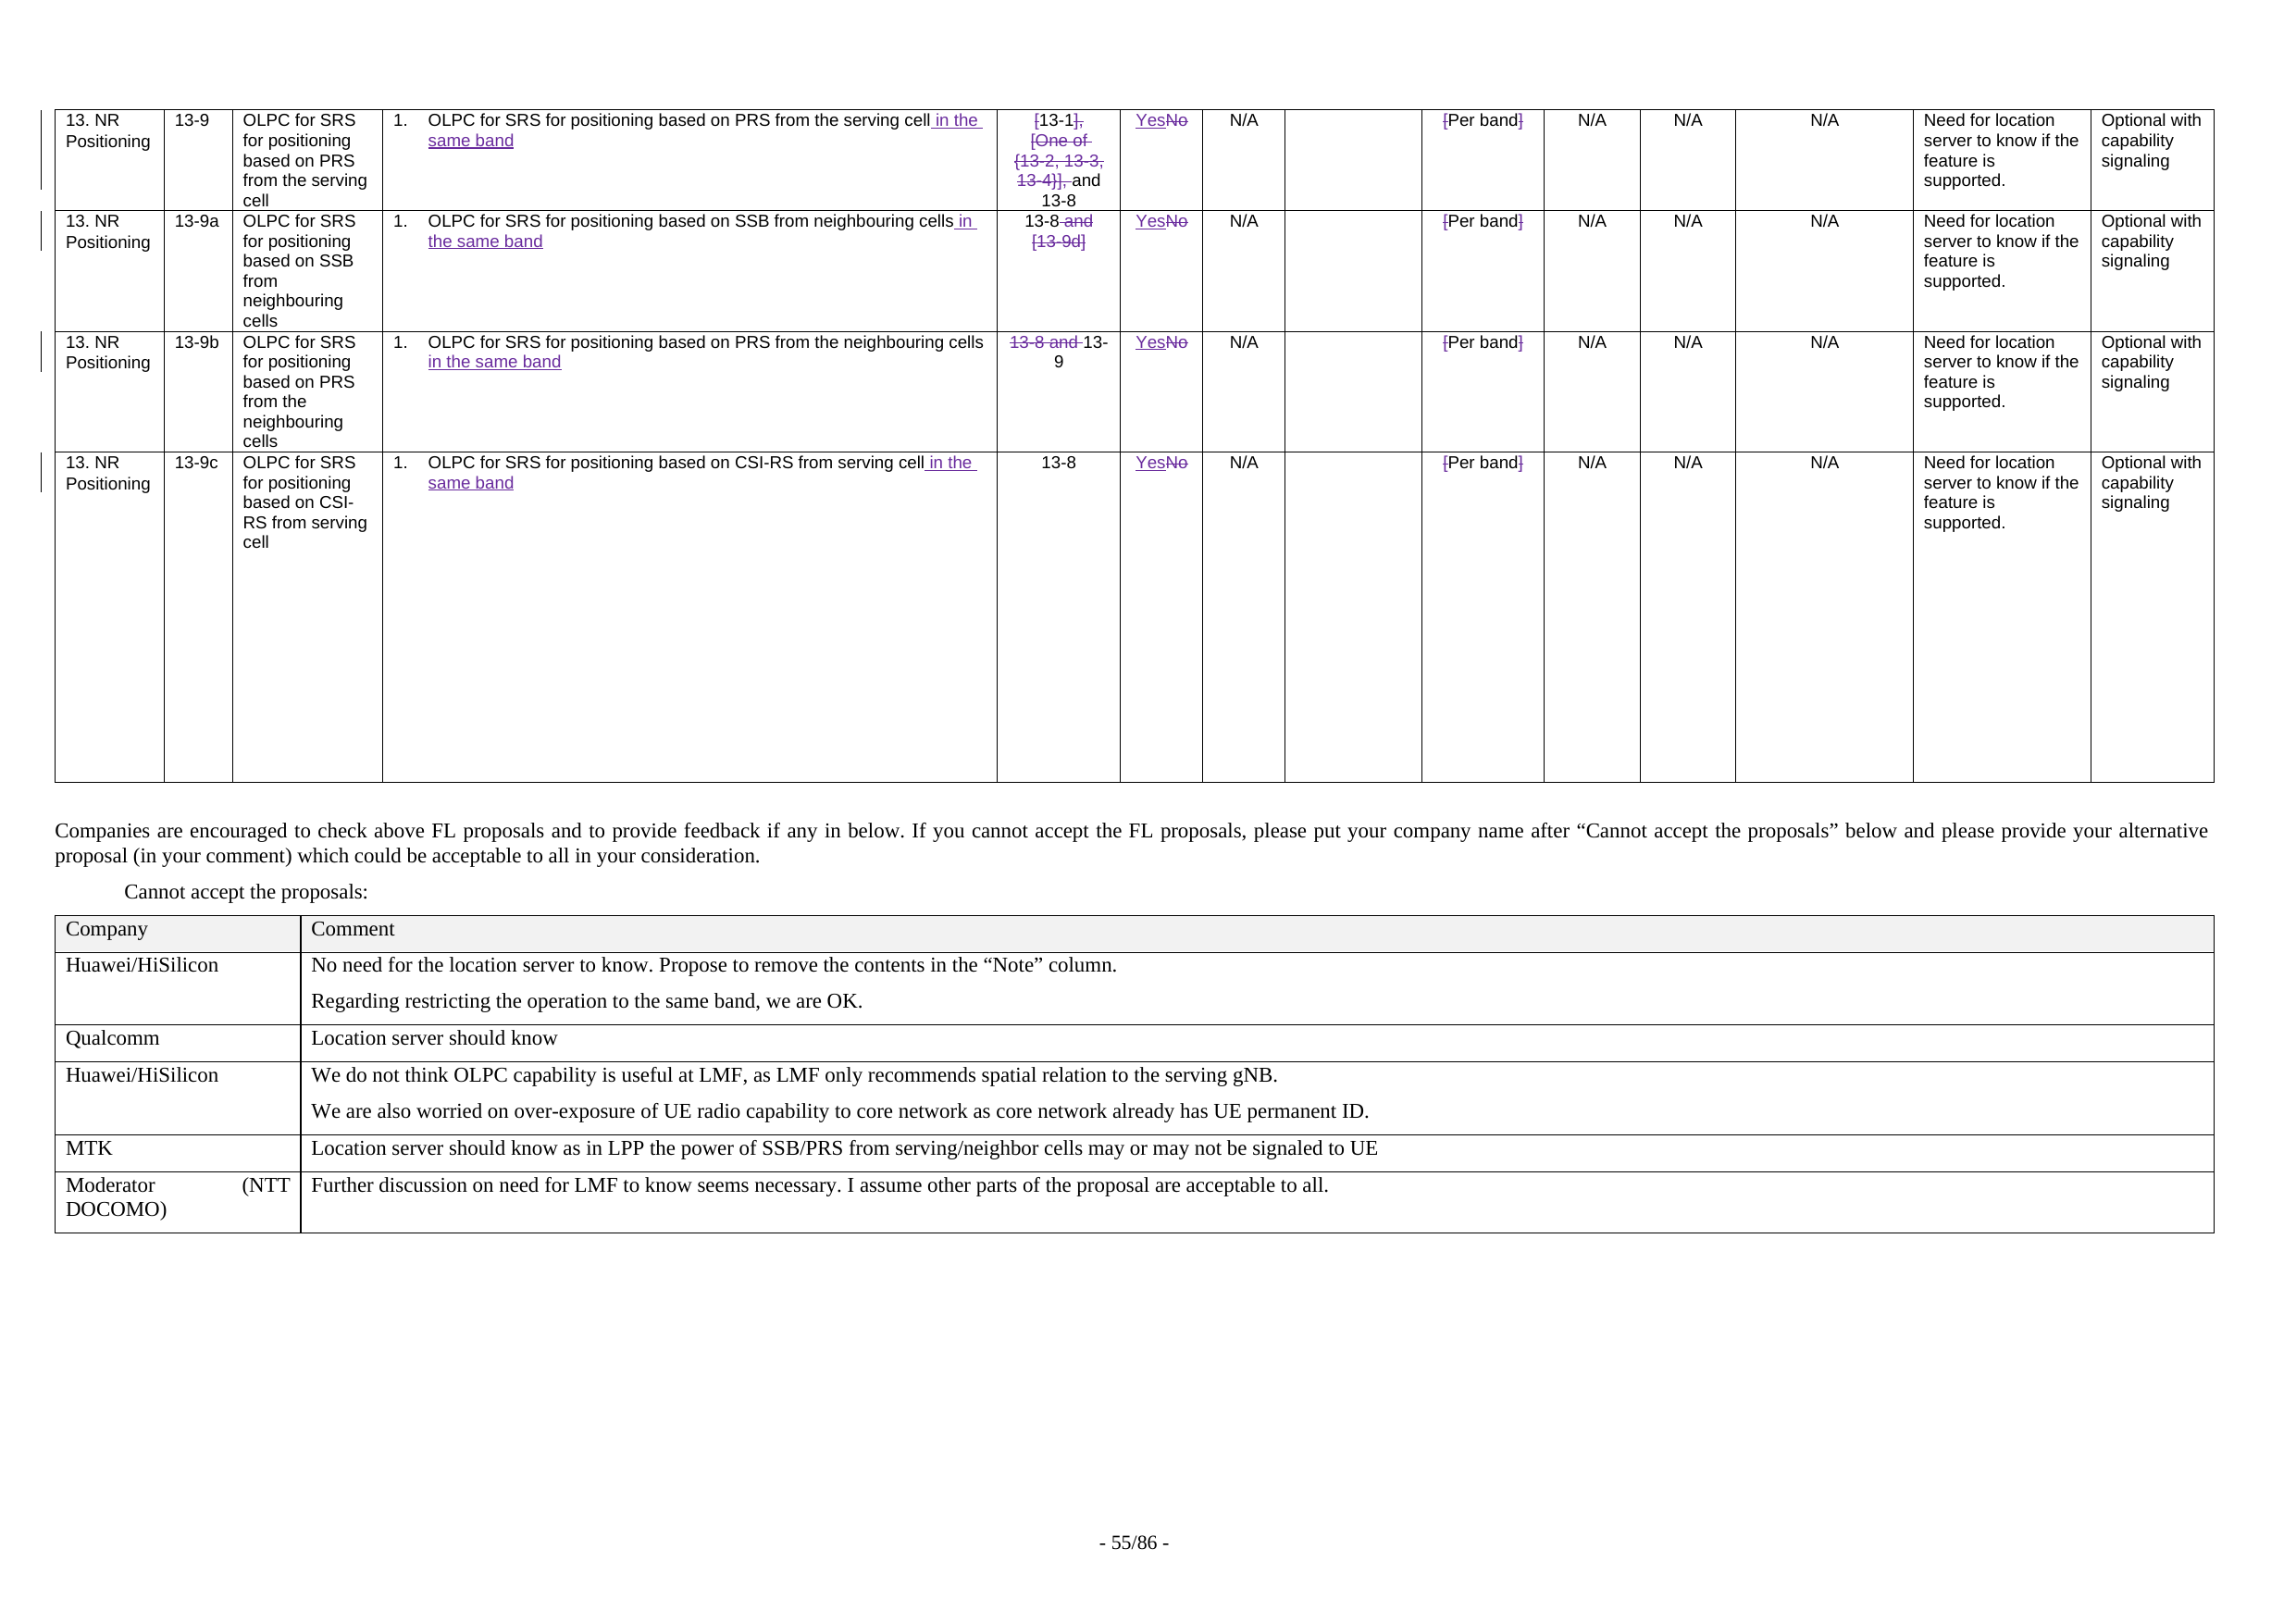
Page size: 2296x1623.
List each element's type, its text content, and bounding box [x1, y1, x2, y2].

table_cell Optional with capability signaling [2091, 211, 2214, 330]
table_cell [1121, 332, 1202, 452]
table_cell N/A [1736, 211, 1913, 330]
text Cannot accept the proposals: [55, 879, 2214, 903]
table_header [1285, 110, 1421, 210]
table_cell N/A [1736, 452, 1913, 782]
table_header OLPC for SRS for positioning based on PRS from the serving cell [233, 110, 382, 210]
table_header 13-1 and 13-8 [998, 110, 1120, 210]
table_cell N/A [1545, 452, 1640, 782]
table_cell [1121, 211, 1202, 330]
table_header N/A [1736, 110, 1913, 210]
table_cell N/A [1545, 332, 1640, 452]
table_header Per band [1422, 110, 1544, 210]
table_cell Per band [1422, 332, 1544, 452]
table_header N/A [1545, 110, 1640, 210]
table_cell Huawei/HiSilicon [56, 1062, 300, 1134]
table_cell Huawei/HiSilicon [56, 953, 300, 1024]
table_cell No need for the location server to know. Propose to remove the contents in the “Note” column. Regarding restricting the operation to the same band, we are OK. [302, 953, 2214, 1024]
table_cell OLPC for SRS for positioning based on CSI-RS from serving cell [383, 452, 997, 782]
table_cell [1285, 211, 1421, 330]
table_cell OLPC for SRS for positioning based on CSI-RS from serving cell [233, 452, 382, 782]
table_cell N/A [1736, 332, 1913, 452]
table_cell 13-9c [165, 452, 232, 782]
table_cell We do not think OLPC capability is useful at LMF, as LMF only recommends spatial relation to the serving gNB. We are also worried on over-exposure of UE radio capability to core network as core network already has UE permanent ID. [302, 1062, 2214, 1134]
table_cell N/A [1641, 452, 1735, 782]
table_header [1121, 110, 1202, 210]
table_cell Need for location server to know if the feature is supported. [1914, 452, 2091, 782]
table_cell Need for location server to know if the feature is supported. [1914, 332, 2091, 452]
table_cell Location server should know as in LPP the power of SSB/PRS from serving/neighbor cells may or may not be signaled to UE [302, 1135, 2214, 1171]
table_header OLPC for SRS for positioning based on PRS from the serving cell [383, 110, 997, 210]
table_cell Per band [1422, 211, 1544, 330]
table_cell [1285, 452, 1421, 782]
table_cell Moderator (NTT DOCOMO) [56, 1172, 300, 1233]
table_header 13. NR Positioning [56, 110, 164, 210]
table_cell 13-8 [998, 211, 1120, 330]
table_cell 13-9b [165, 332, 232, 452]
table_cell 13-9 [998, 332, 1120, 452]
table_cell OLPC for SRS for positioning based on PRS from the neighbouring cells [233, 332, 382, 452]
table_cell 13-8 [998, 452, 1120, 782]
table_cell Further discussion on need for LMF to know seems necessary. I assume other parts of the proposal are acceptable to all. [302, 1172, 2214, 1233]
text Companies are encouraged to check above FL proposals and to provide feedback if any in below. If you cannot accept the FL proposals, please put your company name after “Cannot accept the proposals” below and please provide your alternative proposal (in your comment) which could be acceptable to all in your consideration. [55, 818, 2214, 867]
table_cell OLPC for SRS for positioning based on SSB from neighbouring cells [383, 211, 997, 330]
table_cell [1121, 452, 1202, 782]
table_header 13-9 [165, 110, 232, 210]
table_cell N/A [1545, 211, 1640, 330]
table_cell 13-9a [165, 211, 232, 330]
table_cell Qualcomm [56, 1025, 300, 1061]
table_header Optional with capability signaling [2091, 110, 2214, 210]
table_cell [1285, 332, 1421, 452]
table_header Need for location server to know if the feature is supported. [1914, 110, 2091, 210]
table_cell MTK [56, 1135, 300, 1171]
table_cell OLPC for SRS for positioning based on PRS from the neighbouring cells [383, 332, 997, 452]
table_cell Need for location server to know if the feature is supported. [1914, 211, 2091, 330]
table_cell N/A [1203, 211, 1285, 330]
table_cell N/A [1203, 332, 1285, 452]
table_cell Per band [1422, 452, 1544, 782]
table_cell Location server should know [302, 1025, 2214, 1061]
table_cell 13. NR Positioning [56, 211, 164, 330]
table_cell Optional with capability signaling [2091, 332, 2214, 452]
table_cell Optional with capability signaling [2091, 452, 2214, 782]
table_cell 13. NR Positioning [56, 452, 164, 782]
table_header Company [56, 916, 300, 951]
table_cell N/A [1641, 211, 1735, 330]
table_header N/A [1203, 110, 1285, 210]
table_cell 13. NR Positioning [56, 332, 164, 452]
table_cell N/A [1641, 332, 1735, 452]
table_cell N/A [1203, 452, 1285, 782]
table_header N/A [1641, 110, 1735, 210]
table_cell OLPC for SRS for positioning based on SSB from neighbouring cells [233, 211, 382, 330]
table_header Comment [302, 916, 2214, 951]
